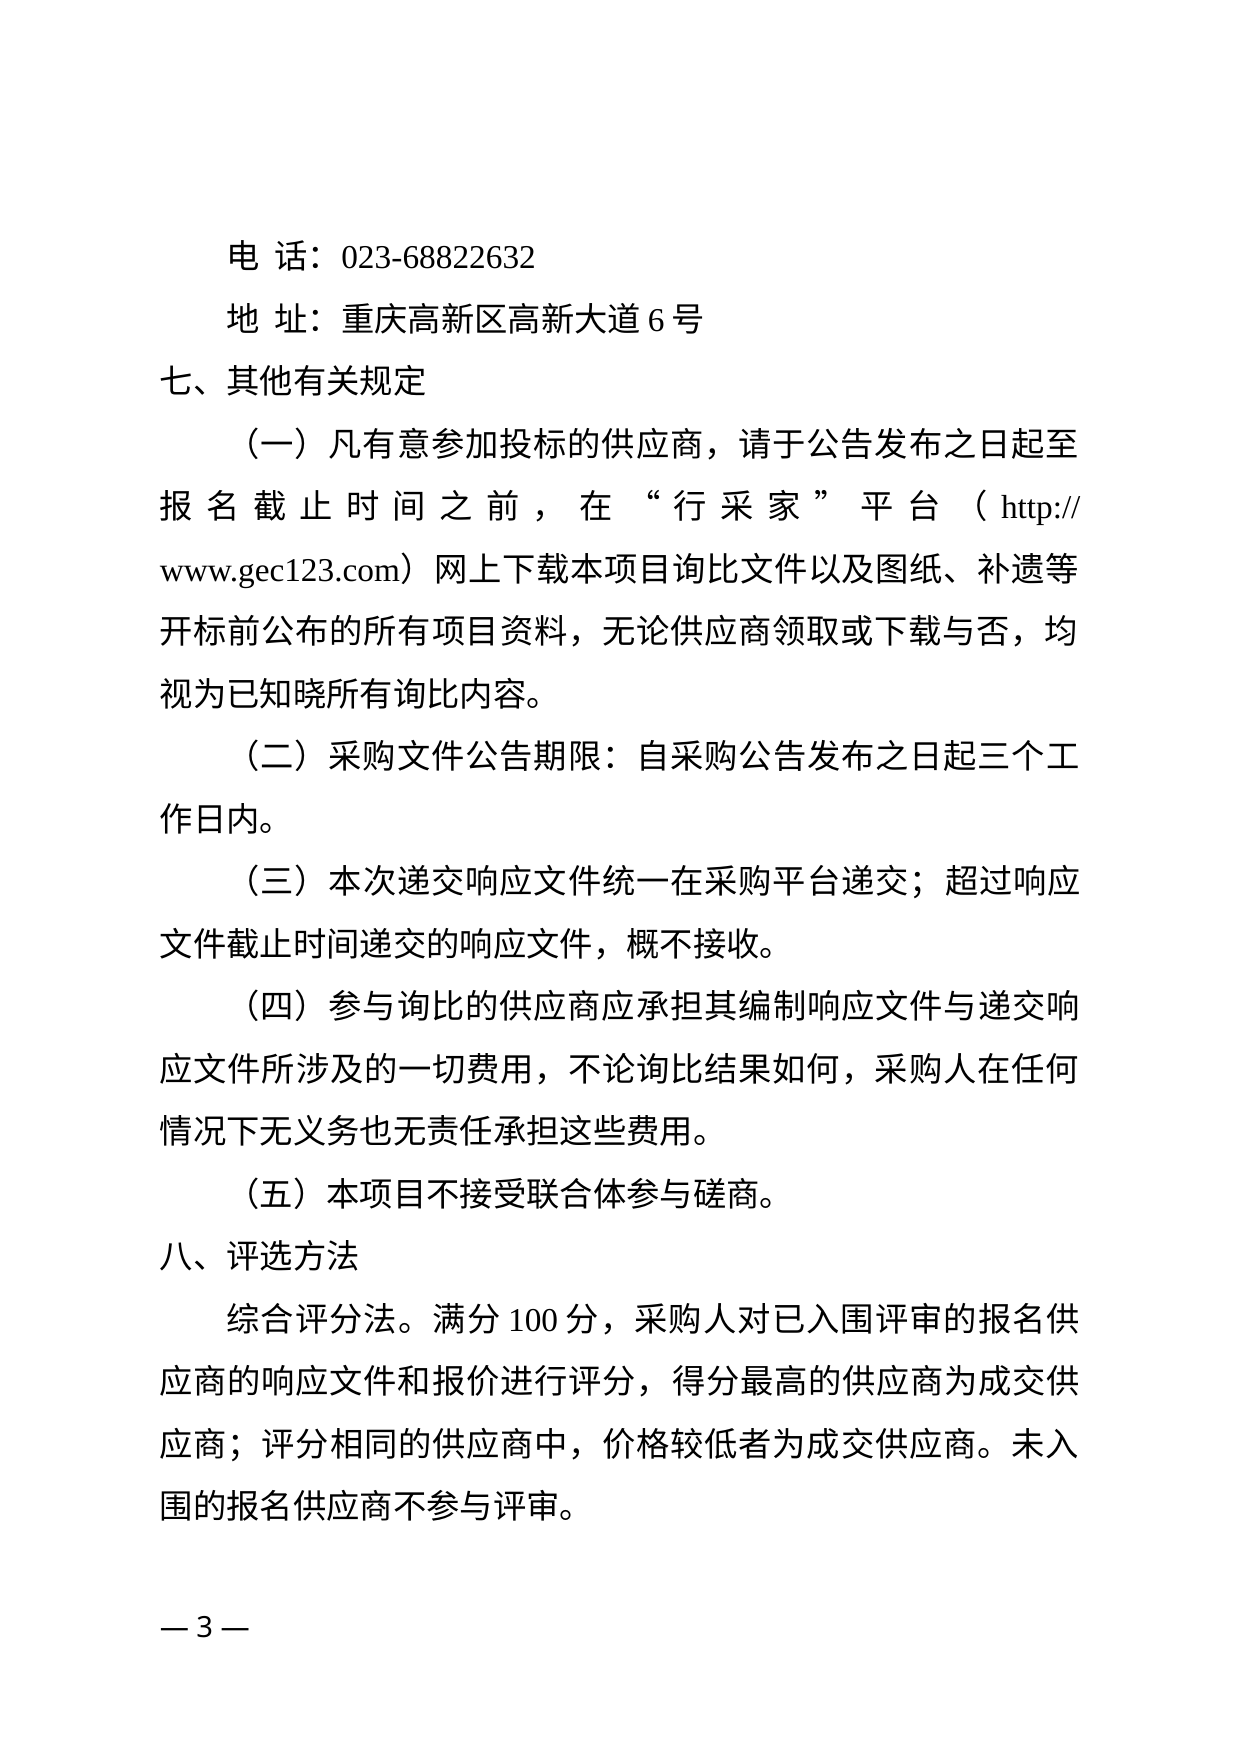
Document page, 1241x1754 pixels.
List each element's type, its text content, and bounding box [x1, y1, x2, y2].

text （五）本项目不接受联合体参与磋商。 [159, 1156, 1081, 1218]
text 电 话：023-68822632 [159, 218, 1081, 281]
subtitle 七、其他有关规定 [159, 343, 1081, 406]
text （二）采购文件公告期限：自采购公告发布之日起三个工作日内。 [159, 718, 1081, 843]
text （一）凡有意参加投标的供应商，请于公告发布之日起至报名截止时间之前，在“行采家”平台（http://www.gec123.com）网上下载本项目询比文件以及图纸、补遗等开标前公布的所有项目资料，无论供应商领取或下载与否，均视为已知晓所有询比内容。 [159, 406, 1081, 718]
text 综合评分法。满分100分，采购人对已入围评审的报名供应商的响应文件和报价进行评分，得分最高的供应商为成交供应商；评分相同的供应商中，价格较低者为成交供应商。未入围的报名供应商不参与评审。 [159, 1281, 1081, 1531]
text （三）本次递交响应文件统一在采购平台递交；超过响应文件截止时间递交的响应文件，概不接收。 [159, 843, 1081, 968]
text （四）参与询比的供应商应承担其编制响应文件与递交响应文件所涉及的一切费用，不论询比结果如何，采购人在任何情况下无义务也无责任承担这些费用。 [159, 968, 1081, 1156]
subtitle 八、评选方法 [159, 1218, 1081, 1281]
text 地 址：重庆高新区高新大道6号 [159, 281, 1081, 343]
